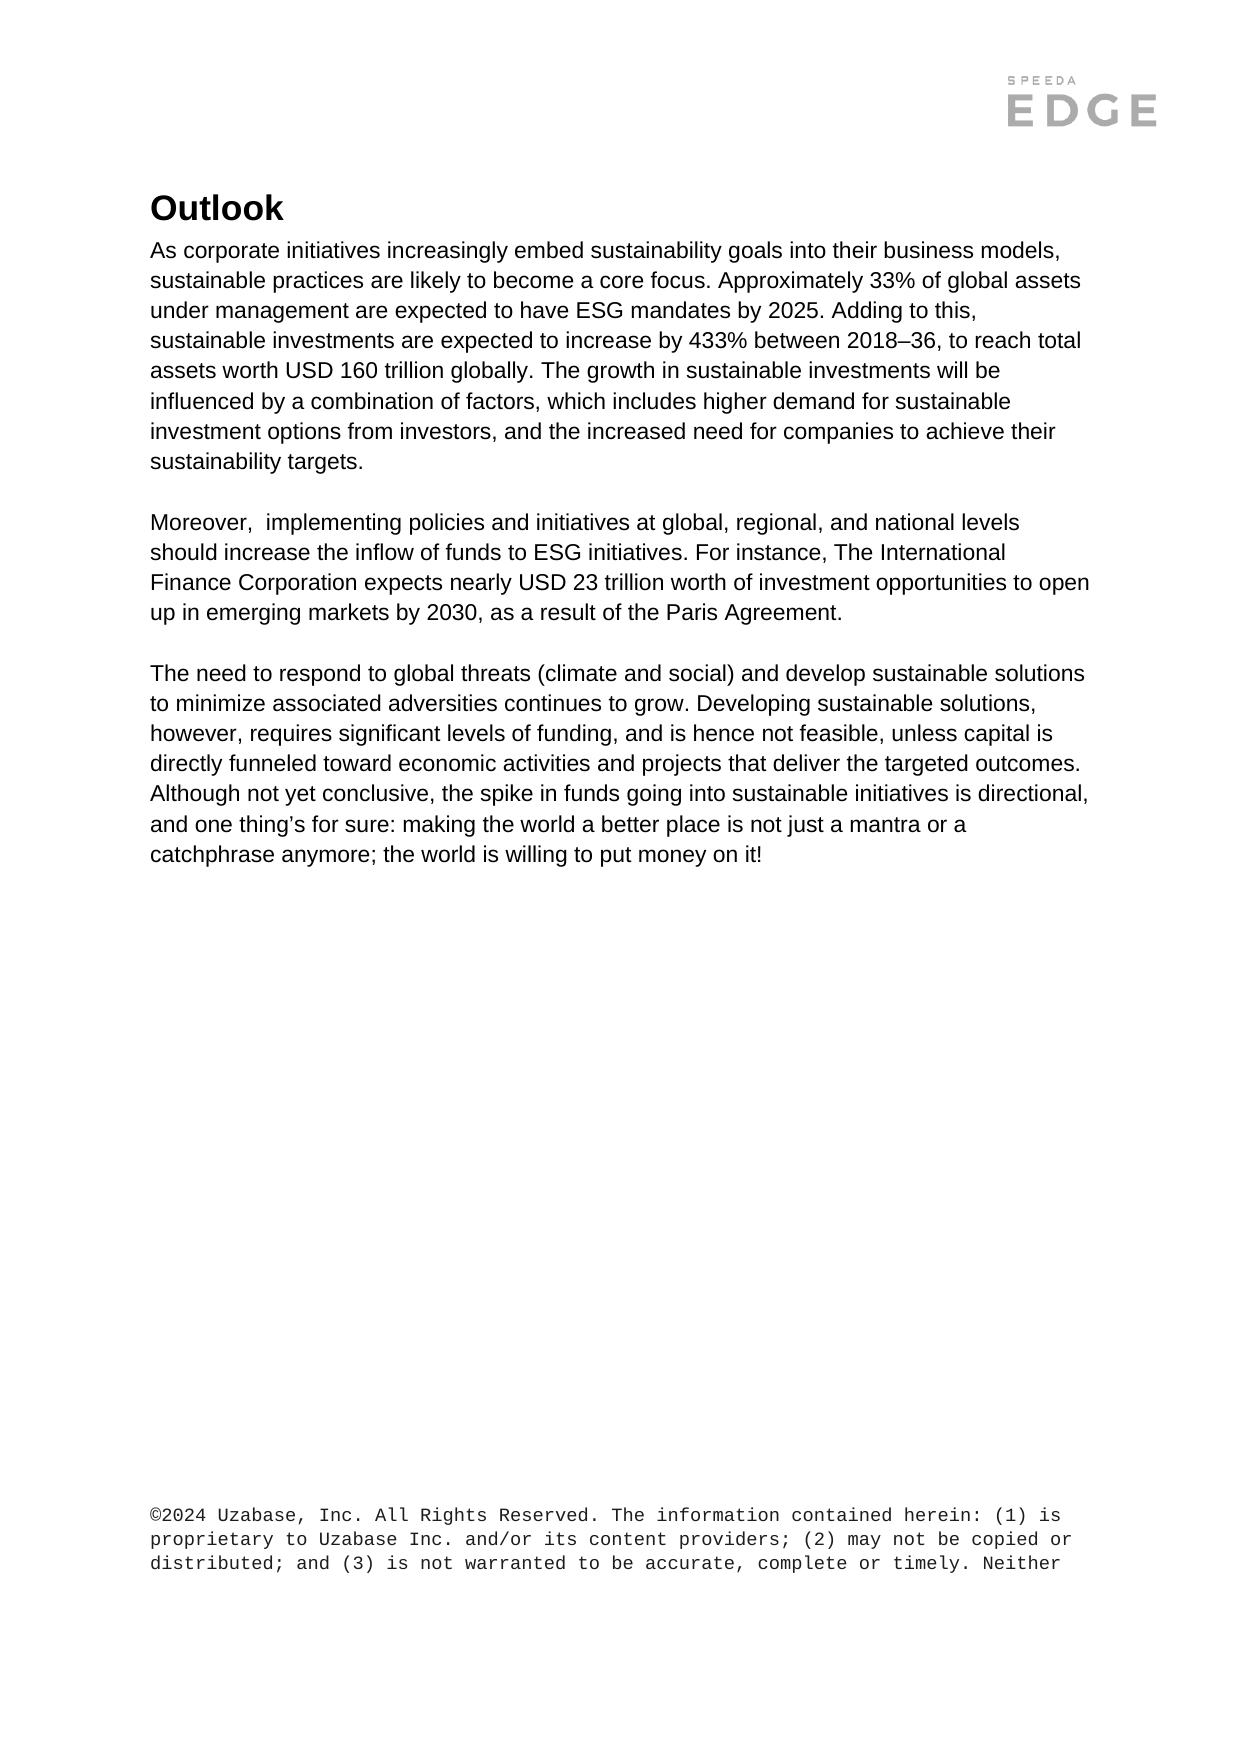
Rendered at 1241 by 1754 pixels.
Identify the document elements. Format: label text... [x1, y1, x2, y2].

text The need to respond to global threats (climate and social) and develop sustainable solutions to minimize associated adversities continues to grow. Developing sustainable solutions, however, requires significant levels of funding, and is hence not feasible, unless capital is directly funneled toward economic activities and projects that deliver the targeted outcomes. Although not yet conclusive, the spike in funds going into sustainable initiatives is directional, and one thing’s for sure: making the world a better place is not just a mantra or a catchphrase anymore; the world is willing to put money on it! [150, 659, 1090, 867]
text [150, 1505, 1090, 1575]
picture [1006, 75, 1158, 128]
text Moreover, implementing policies and initiatives at global, regional, and national levels should increase the inflow of funds to ESG initiatives. For instance, The International Finance Corporation expects nearly USD 23 trillion worth of investment opportunities to open up in emerging markets by 2030, as a result of the Paris Agreement. [150, 508, 1090, 625]
subtitle Outlook [150, 187, 1090, 228]
text As corporate initiatives increasingly embed sustainability goals into their business models, sustainable practices are likely to become a core focus. Approximately 33% of global assets under management are expected to have ESG mandates by 2025. Adding to this, sustainable investments are expected to increase by 433% between 2018–36, to reach total assets worth USD 160 trillion globally. The growth in sustainable investments will be influenced by a combination of factors, which includes higher demand for sustainable investment options from investors, and the increased need for companies to achieve their sustainability targets. [150, 237, 1090, 474]
